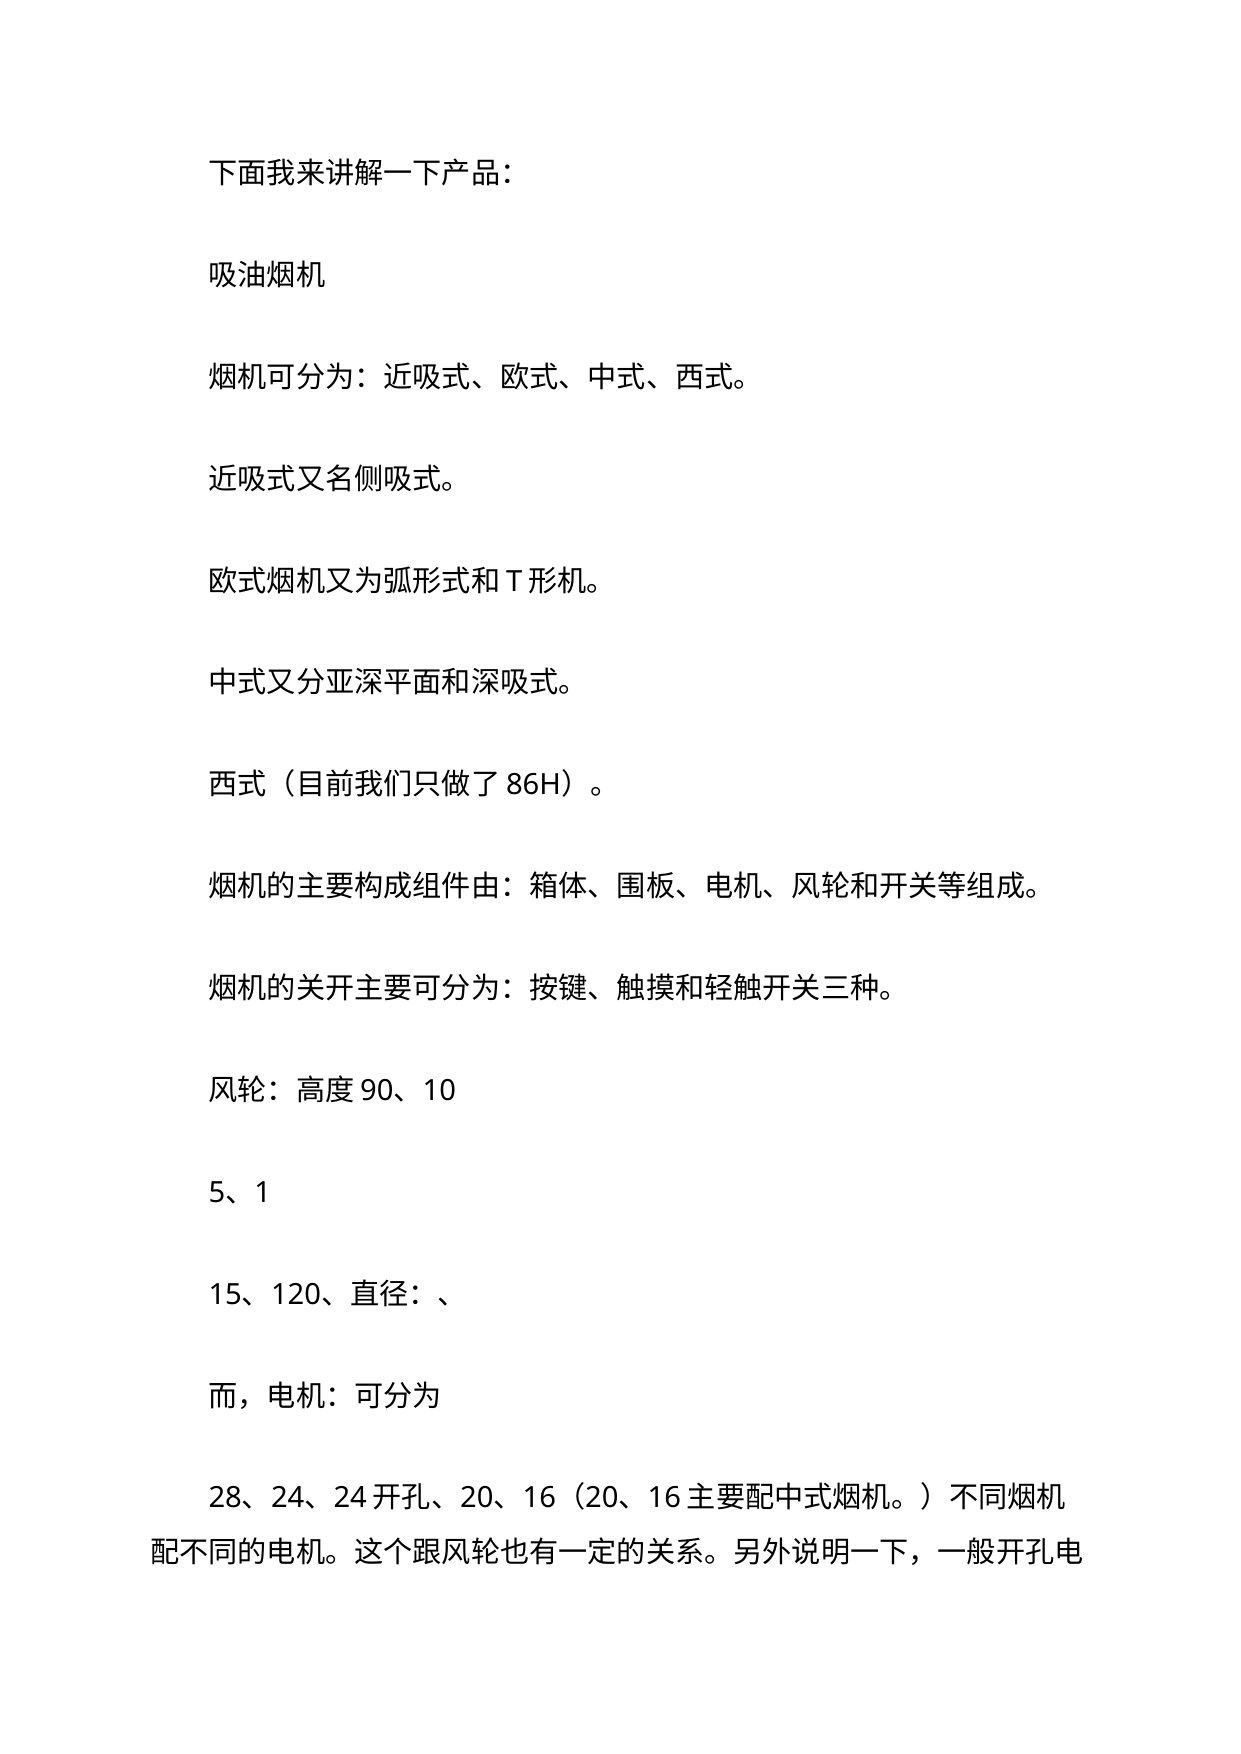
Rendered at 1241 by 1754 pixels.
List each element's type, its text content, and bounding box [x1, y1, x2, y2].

text 西式（目前我们只做了86H）。 [150, 761, 1090, 803]
text 烟机可分为：近吸式、欧式、中式、西式。 [150, 353, 1090, 396]
text 而，电机：可分为 [150, 1372, 1090, 1414]
text 烟机的关开主要可分为：按键、触摸和轻触开关三种。 [150, 964, 1090, 1007]
text 15、120、直径：、 [150, 1270, 1090, 1313]
text 下面我来讲解一下产品： [150, 150, 1090, 192]
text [150, 1474, 1090, 1571]
text 风轮：高度90、10 [150, 1066, 1090, 1109]
text 5、1 [150, 1168, 1090, 1211]
text 吸油烟机 [150, 252, 1090, 294]
text 中式又分亚深平面和深吸式。 [150, 659, 1090, 701]
text 烟机的主要构成组件由：箱体、围板、电机、风轮和开关等组成。 [150, 863, 1090, 905]
text 欧式烟机又为弧形式和T形机。 [150, 557, 1090, 599]
text 近吸式又名侧吸式。 [150, 455, 1090, 498]
